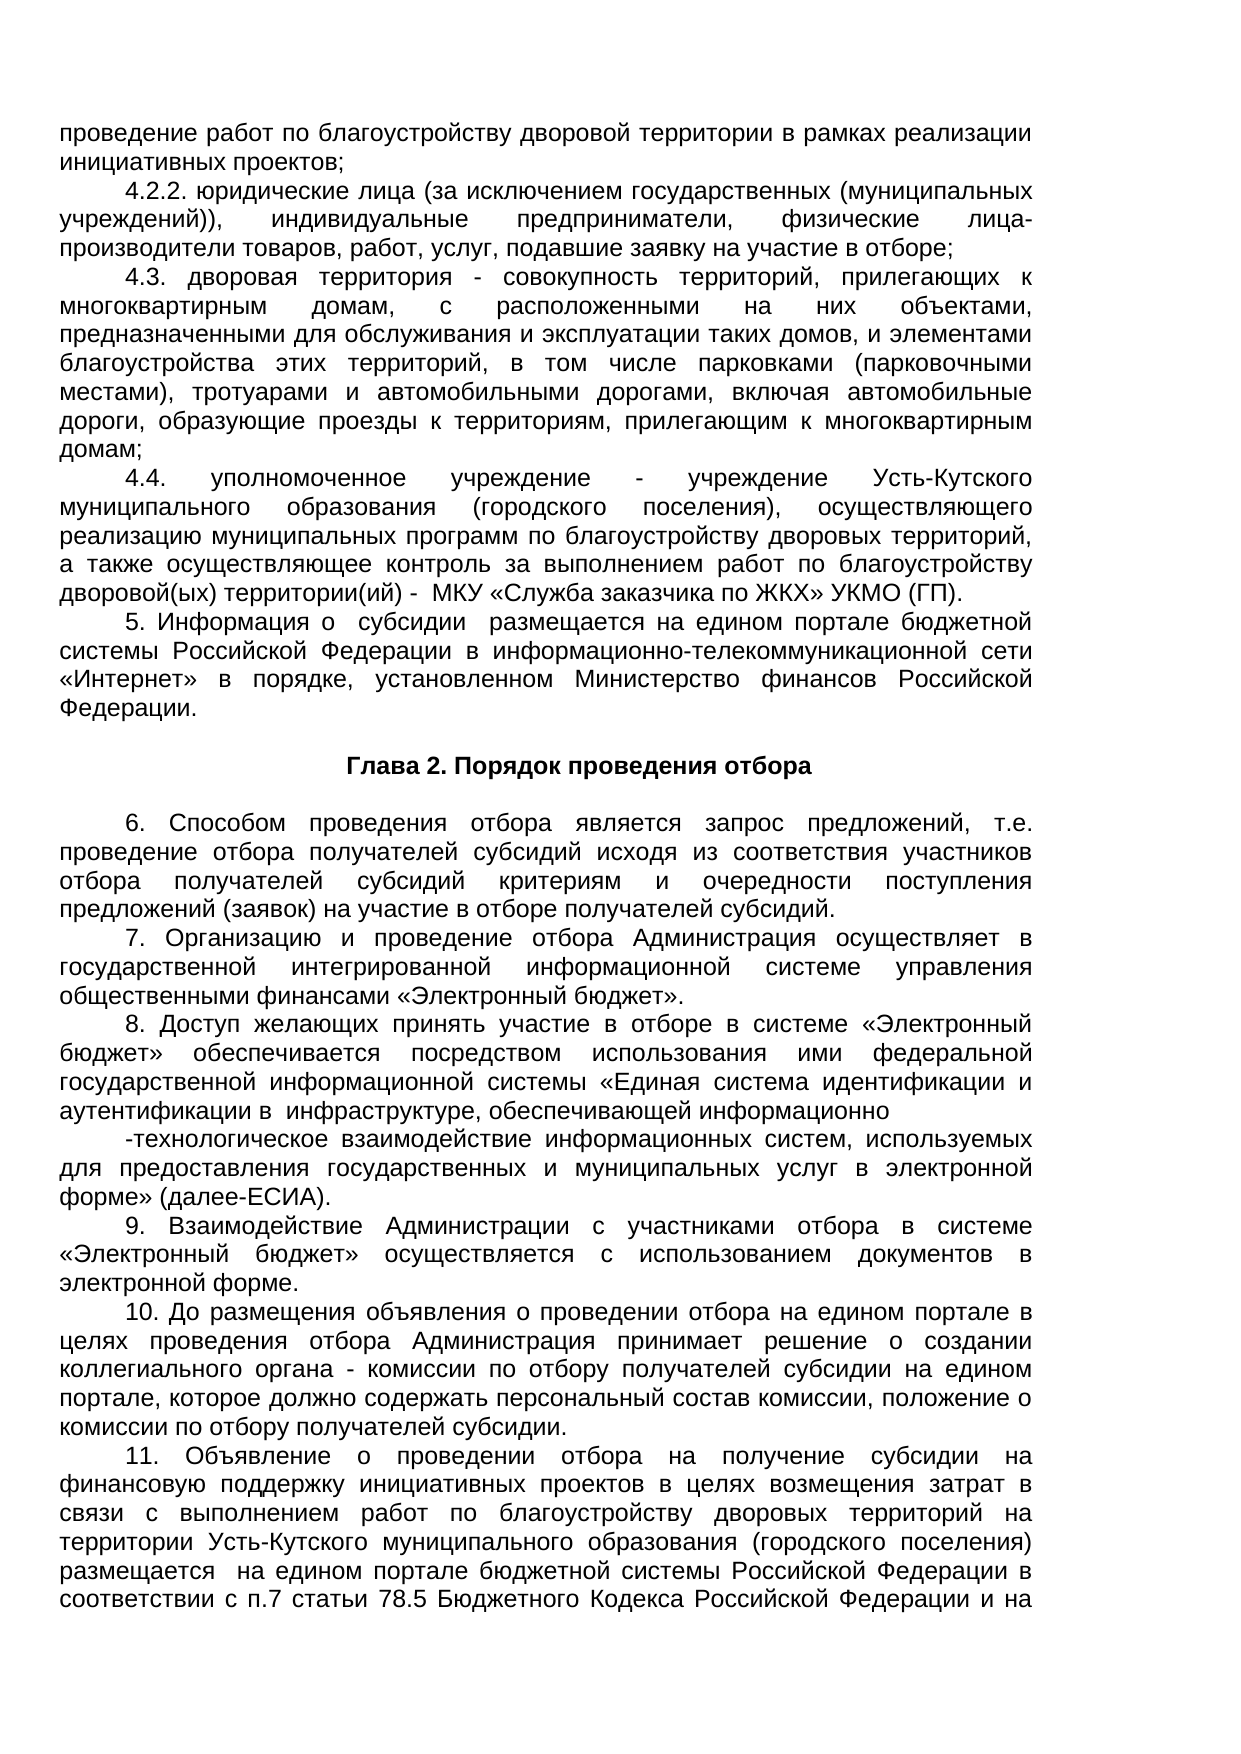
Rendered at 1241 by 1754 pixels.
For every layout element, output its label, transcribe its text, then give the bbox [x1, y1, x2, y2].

text 10. До размещения объявления о проведении отбора на едином портале в целях проведения отбора Администрация принимает решение о создании коллегиального органа - комиссии по отбору получателей субсидии на едином портале, которое должно содержать персональный состав комиссии, положение о комиссии по отбору получателей субсидии. [59, 1297, 1033, 1441]
text 4.2.2. юридические лица (за исключением государственных (муниципальных учреждений)), индивидуальные предприниматели, физические лица-производители товаров, работ, услуг, подавшие заявку на участие в отборе; [59, 176, 1033, 262]
text 9. Взаимодействие Администрации с участниками отбора в системе «Электронный бюджет» осуществляется с использованием документов в электронной форме. [59, 1211, 1033, 1297]
text 6. Способом проведения отбора является запрос предложений, т.е. проведение отбора получателей субсидий исходя из соответствия участников отбора получателей субсидий критериям и очередности поступления предложений (заявок) на участие в отборе получателей субсидий. [59, 808, 1033, 923]
text 5. Информация о субсидии размещается на едином портале бюджетной системы Российской Федерации в информационно-телекоммуникационной сети «Интернет» в порядке, установленном Министерство финансов Российской Федерации. [59, 607, 1033, 722]
text 4.3. дворовая территория - совокупность территорий, прилегающих к многоквартирным домам, с расположенными на них объектами, предназначенными для обслуживания и эксплуатации таких домов, и элементами благоустройства этих территорий, в том числе парковками (парковочными местами), тротуарами и автомобильными дорогами, включая автомобильные дороги, образующие проезды к территориям, прилегающим к многоквартирным домам; [59, 262, 1033, 463]
text Глава 2. Порядок проведения отбора [59, 751, 1033, 779]
text 8. Доступ желающих принять участие в отборе в системе «Электронный бюджет» обеспечивается посредством использования ими федеральной государственной информационной системы «Единая система идентификации и аутентификации в инфраструктуре, обеспечивающей информационно [59, 1009, 1033, 1124]
text 7. Организацию и проведение отбора Администрация осуществляет в государственной интегрированной информационной системе управления общественными финансами «Электронный бюджет». [59, 923, 1033, 1009]
text 4.4. уполномоченное учреждение - учреждение Усть-Кутского муниципального образования (городского поселения), осуществляющего реализацию муниципальных программ по благоустройству дворовых территорий, а также осуществляющее контроль за выполнением работ по благоустройству дворовой(ых) территории(ий) - МКУ «Служба заказчика по ЖКХ» УКМО (ГП). [59, 463, 1033, 607]
text -технологическое взаимодействие информационных систем, используемых для предоставления государственных и муниципальных услуг в электронной форме» (далее-ЕСИА). [59, 1124, 1033, 1211]
